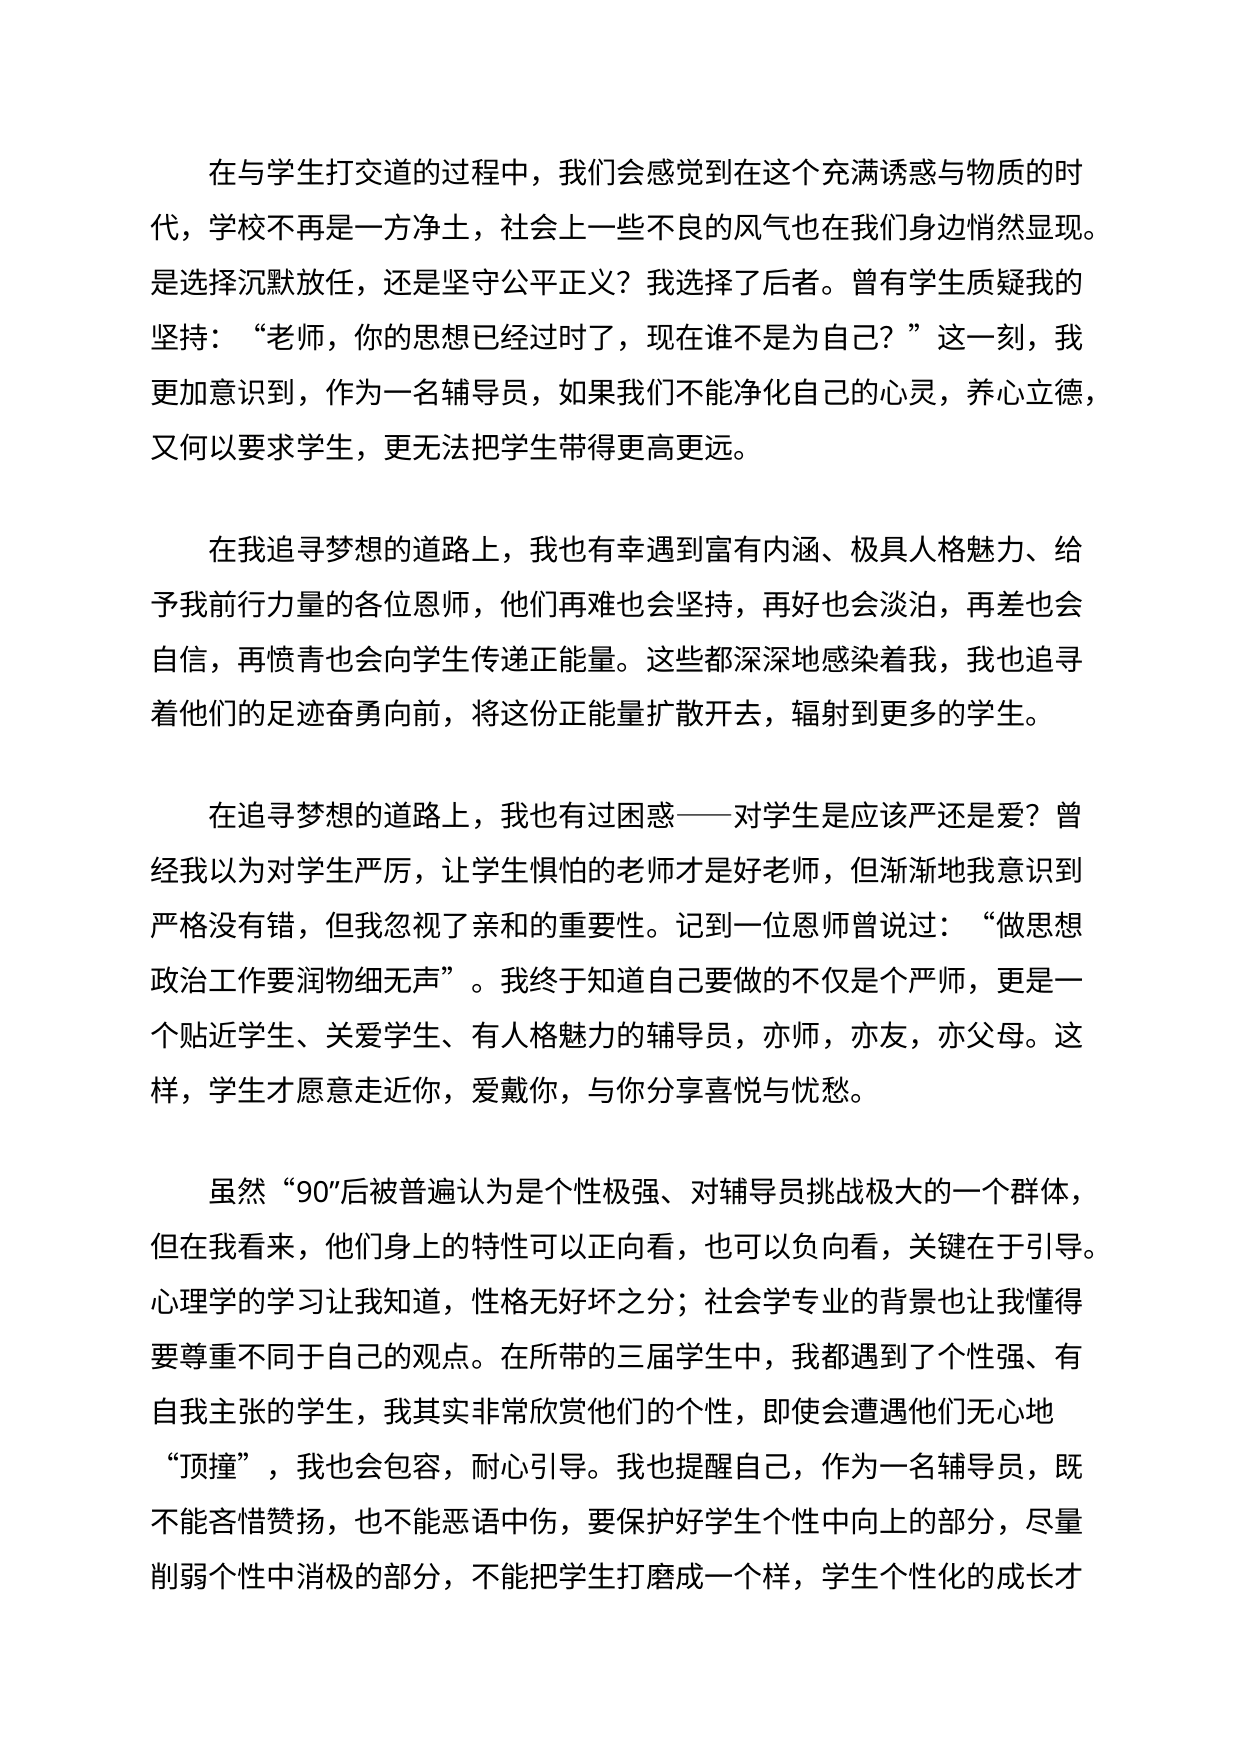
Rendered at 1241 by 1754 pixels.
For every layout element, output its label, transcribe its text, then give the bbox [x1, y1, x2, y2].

text 在我追寻梦想的道路上，我也有幸遇到富有内涵、极具人格魅力、给予我前行力量的各位恩师，他们再难也会坚持，再好也会淡泊，再差也会自信，再愤青也会向学生传递正能量。这些都深深地感染着我，我也追寻着他们的足迹奋勇向前，将这份正能量扩散开去，辐射到更多的学生。 [150, 526, 1090, 733]
text 在与学生打交道的过程中，我们会感觉到在这个充满诱惑与物质的时代，学校不再是一方净土，社会上一些不良的风气也在我们身边悄然显现。是选择沉默放任，还是坚守公平正义？我选择了后者。曾有学生质疑我的坚持：“老师，你的思想已经过时了，现在谁不是为自己？”这一刻，我更加意识到，作为一名辅导员，如果我们不能净化自己的心灵，养心立德，又何以要求学生，更无法把学生带得更高更远。 [150, 150, 1090, 467]
text 在追寻梦想的道路上，我也有过困惑——对学生是应该严还是爱？曾经我以为对学生严厉，让学生惧怕的老师才是好老师，但渐渐地我意识到严格没有错，但我忽视了亲和的重要性。记到一位恩师曾说过：“做思想政治工作要润物细无声”。我终于知道自己要做的不仅是个严师，更是一个贴近学生、关爱学生、有人格魅力的辅导员，亦师，亦友，亦父母。这样，学生才愿意走近你，爱戴你，与你分享喜悦与忧愁。 [150, 793, 1090, 1109]
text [150, 1169, 1090, 1596]
